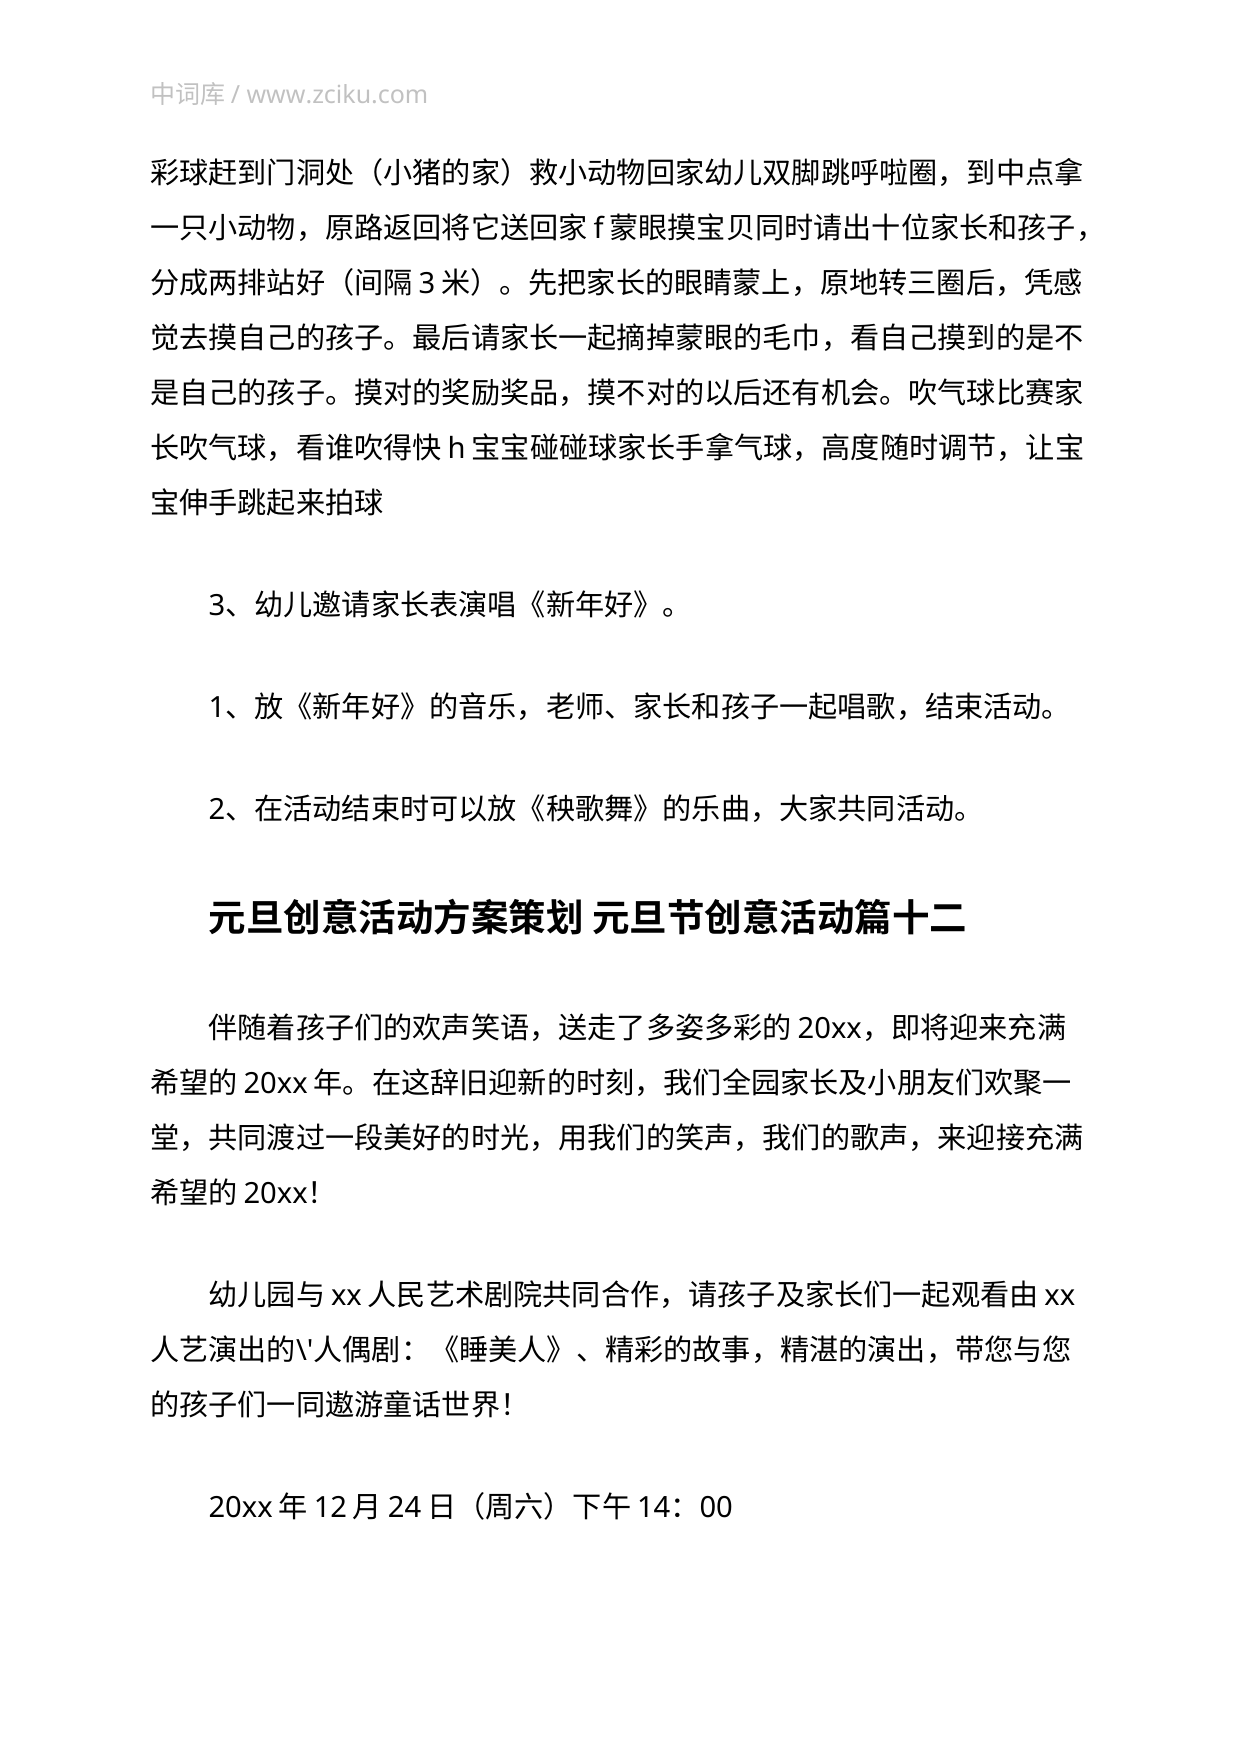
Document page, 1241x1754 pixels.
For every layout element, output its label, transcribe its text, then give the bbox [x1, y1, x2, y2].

text 2、在活动结束时可以放《秧歌舞》的乐曲，大家共同活动。 [150, 785, 1090, 828]
text 3、幼儿邀请家长表演唱《新年好》。 [150, 581, 1090, 624]
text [150, 150, 1090, 522]
text 1、放《新年好》的音乐，老师、家长和孩子一起唱歌，结束活动。 [150, 683, 1090, 726]
text 幼儿园与xx人民艺术剧院共同合作，请孩子及家长们一起观看由xx人艺演出的\'人偶剧：《睡美人》、精彩的故事，精湛的演出，带您与您的孩子们一同遨游童话世界！ [150, 1272, 1090, 1424]
text 20xx年12月24日（周六）下午14：00 [150, 1483, 1090, 1526]
text 伴随着孩子们的欢声笑语，送走了多姿多彩的20xx，即将迎来充满希望的20xx年。在这辞旧迎新的时刻，我们全园家长及小朋友们欢聚一堂，共同渡过一段美好的时光，用我们的笑声，我们的歌声，来迎接充满希望的20xx！ [150, 1005, 1090, 1212]
text 元旦创意活动方案策划 元旦节创意活动篇十二 [150, 887, 1090, 942]
